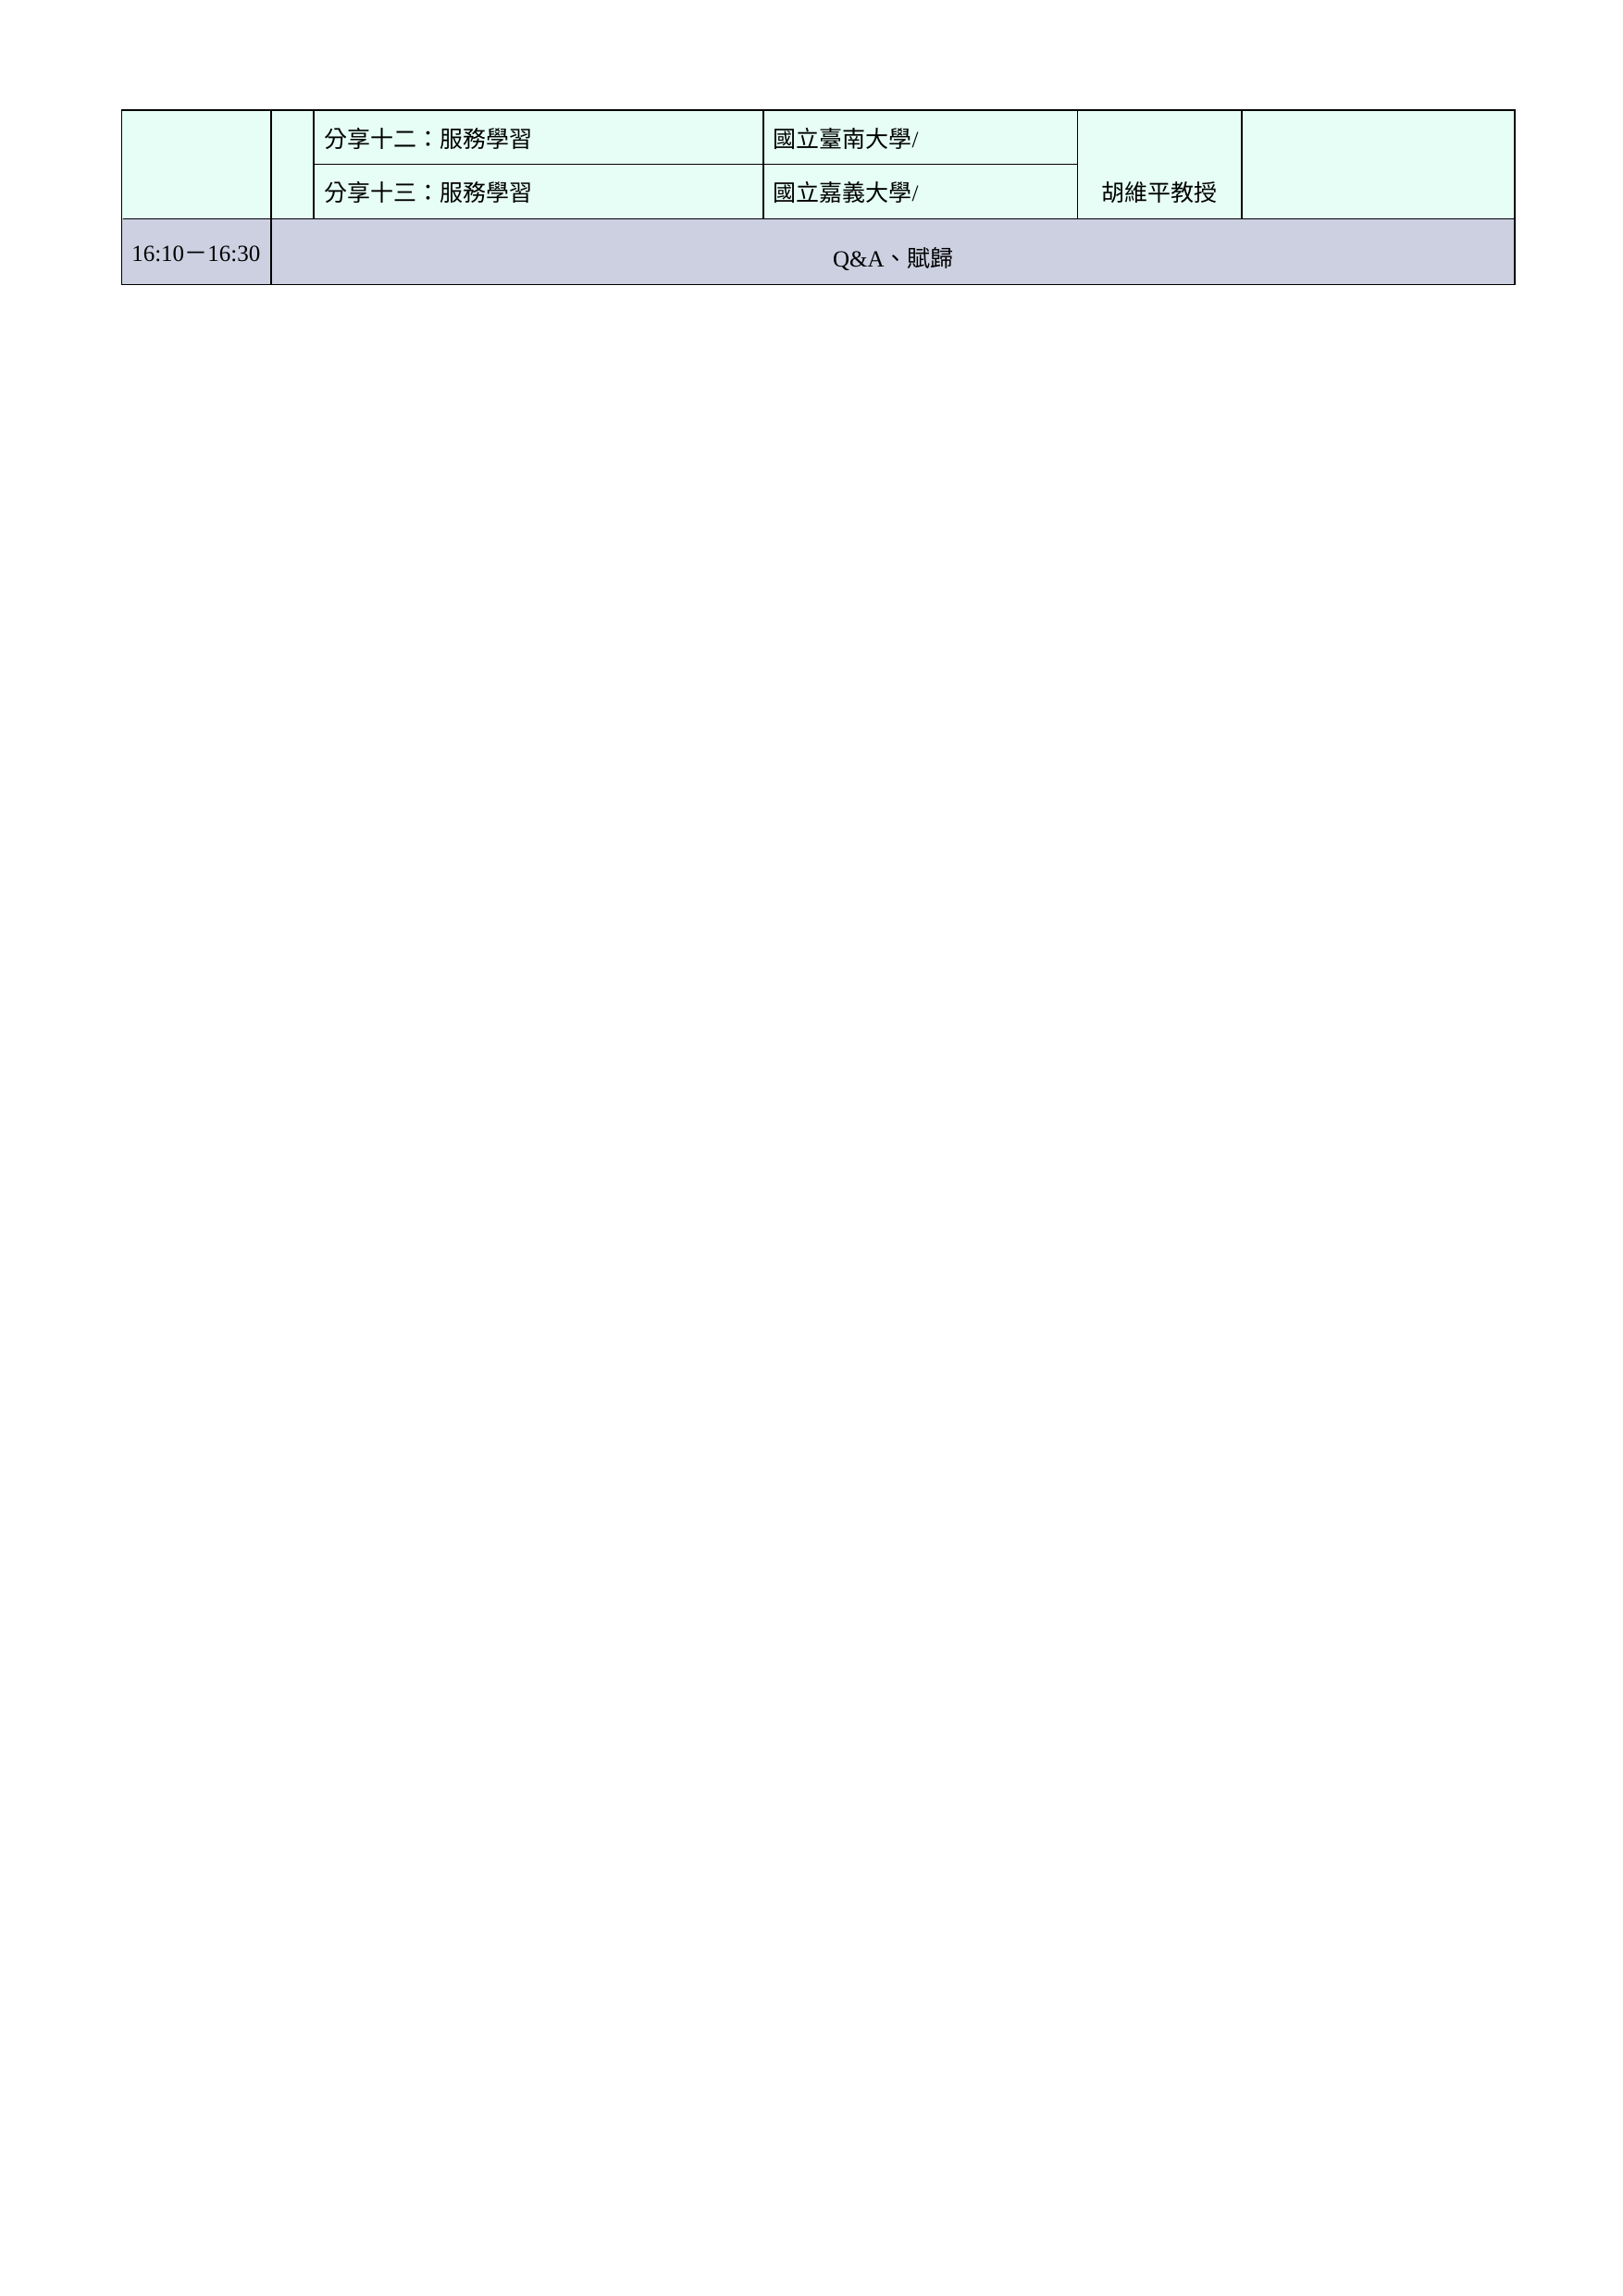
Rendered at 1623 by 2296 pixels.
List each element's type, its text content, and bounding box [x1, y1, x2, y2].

table_cell 分享十三：服務學習 [315, 165, 762, 218]
table_cell 國立臺南大學/ [764, 111, 1077, 164]
table_cell 國立嘉義大學/ [764, 165, 1077, 218]
table_cell Q&A、賦歸 [272, 219, 1514, 284]
table_cell 分享十二：服務學習 [315, 111, 762, 164]
table_cell 16:10－16:30 [122, 219, 270, 284]
